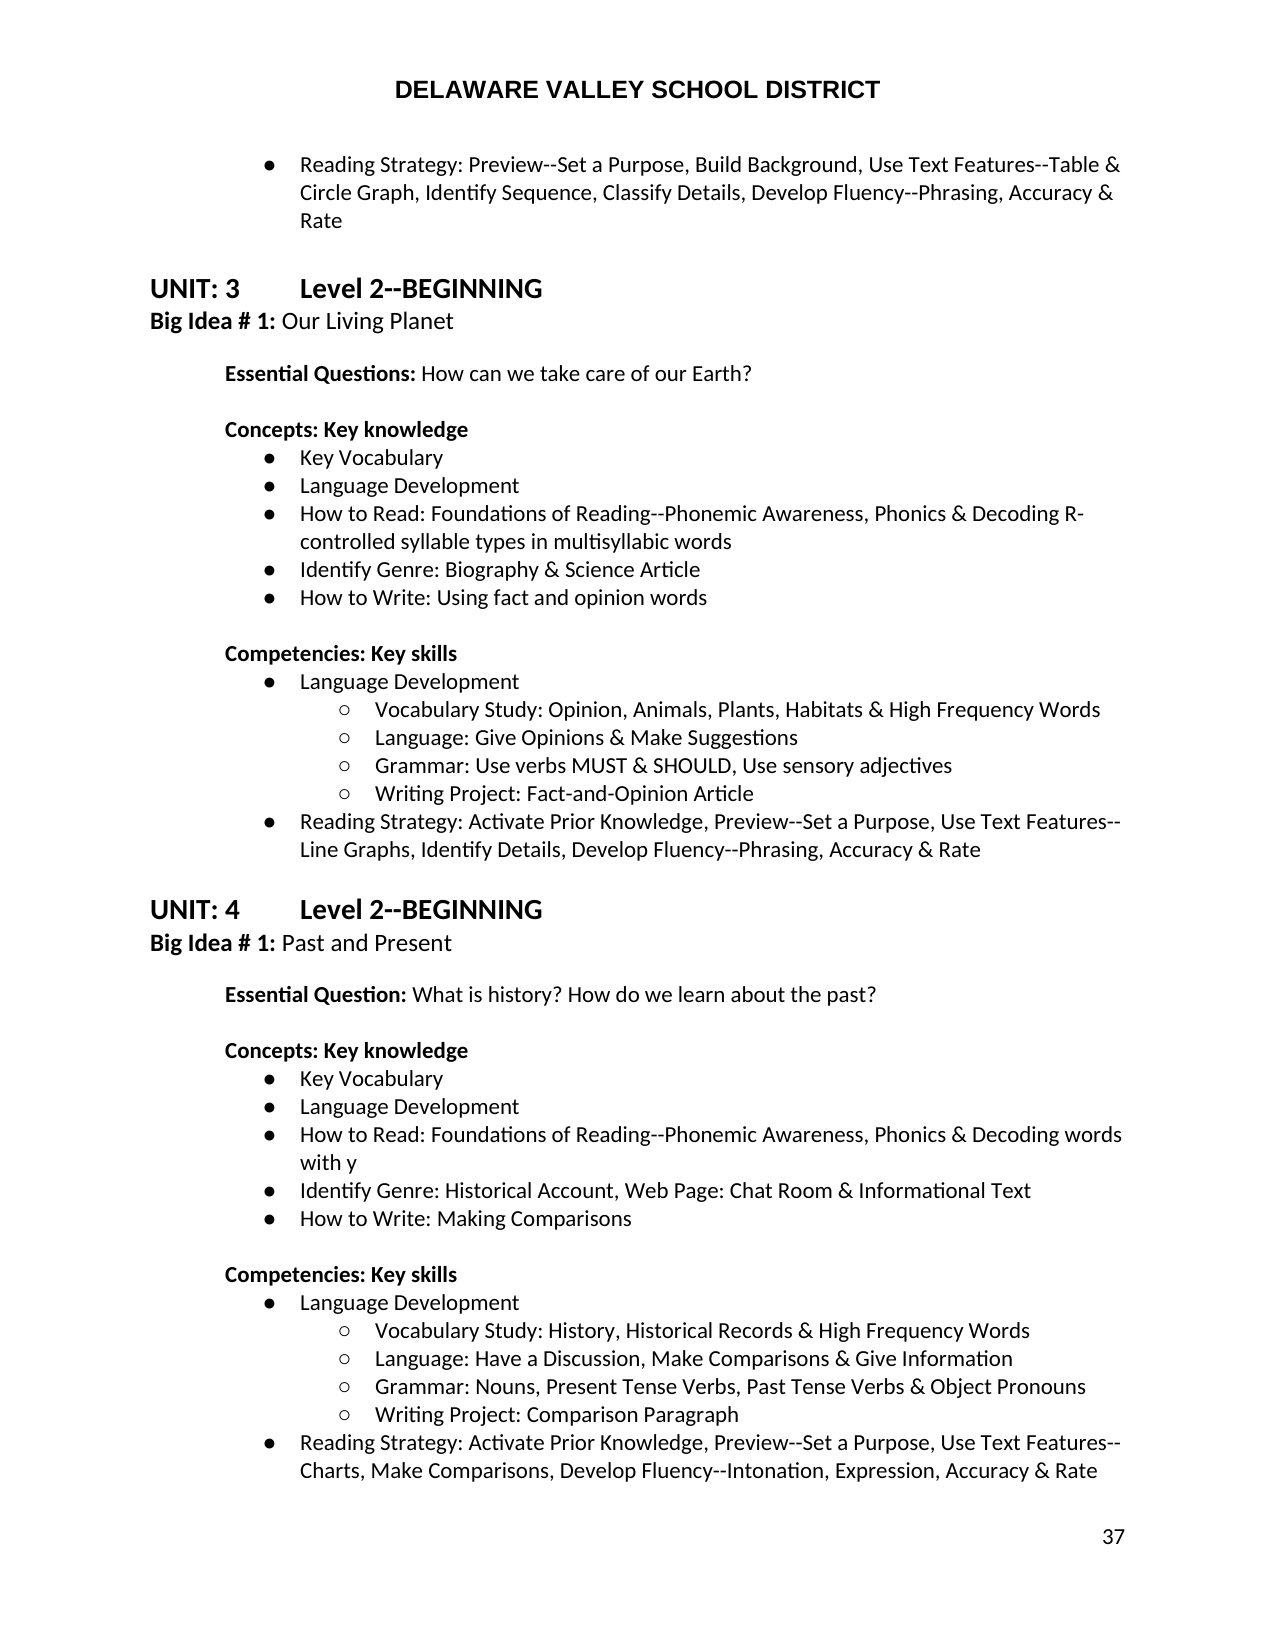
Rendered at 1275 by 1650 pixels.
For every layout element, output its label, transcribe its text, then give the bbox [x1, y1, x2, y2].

text Essential Question: What is history? How do we learn about the past? [150, 980, 1125, 1008]
text UNIT: 3 Level 2--BEGINNING [150, 270, 1125, 305]
list Writing Project: Fact-and-Opinion Article [337, 779, 1125, 807]
text UNIT: 4 Level 2--BEGINNING [150, 891, 1125, 927]
list How to Read: Foundations of Reading--Phonemic Awareness, Phonics & Decoding R-controlled syllable types in multisyllabic words [262, 499, 1125, 555]
text Big Idea # 1: Our Living Planet [150, 305, 1125, 336]
list Key Vocabulary [262, 443, 1125, 471]
text Concepts: Key knowledge [150, 1036, 1125, 1064]
list Language Development [262, 667, 1125, 695]
list How to Write: Making Comparisons [262, 1204, 1125, 1232]
list Language Development [262, 471, 1125, 499]
list Reading Strategy: Activate Prior Knowledge, Preview--Set a Purpose, Use Text Features--Charts, Make Comparisons, Develop Fluency--Intonation, Expression, Accuracy & Rate [262, 1428, 1125, 1484]
list How to Read: Foundations of Reading--Phonemic Awareness, Phonics & Decoding words with y [262, 1120, 1125, 1176]
list Reading Strategy: Activate Prior Knowledge, Preview--Set a Purpose, Use Text Features--Line Graphs, Identify Details, Develop Fluency--Phrasing, Accuracy & Rate [262, 807, 1125, 863]
list Language Development [262, 1288, 1125, 1316]
list How to Write: Using fact and opinion words [262, 583, 1125, 611]
list Grammar: Use verbs MUST & SHOULD, Use sensory adjectives [337, 751, 1125, 779]
text Competencies: Key skills [150, 639, 1125, 667]
text Concepts: Key knowledge [150, 415, 1125, 443]
list Language Development [262, 1092, 1125, 1120]
list Language: Have a Discussion, Make Comparisons & Give Information [337, 1344, 1125, 1372]
list Grammar: Nouns, Present Tense Verbs, Past Tense Verbs & Object Pronouns [337, 1372, 1125, 1401]
list Vocabulary Study: History, Historical Records & High Frequency Words [337, 1316, 1125, 1344]
list Identify Genre: Biography & Science Article [262, 555, 1125, 583]
list Writing Project: Comparison Paragraph [337, 1401, 1125, 1428]
text Big Idea # 1: Past and Present [150, 927, 1125, 957]
list Key Vocabulary [262, 1064, 1125, 1092]
text Essential Questions: How can we take care of our Earth? [150, 359, 1125, 387]
list Vocabulary Study: Opinion, Animals, Plants, Habitats & High Frequency Words [337, 695, 1125, 723]
list Language: Give Opinions & Make Suggestions [337, 723, 1125, 751]
text Competencies: Key skills [150, 1260, 1125, 1288]
list Reading Strategy: Preview--Set a Purpose, Build Background, Use Text Features--Table & Circle Graph, Identify Sequence, Classify Details, Develop Fluency--Phrasing, Accuracy & Rate [262, 150, 1125, 234]
list Identify Genre: Historical Account, Web Page: Chat Room & Informational Text [262, 1176, 1125, 1204]
